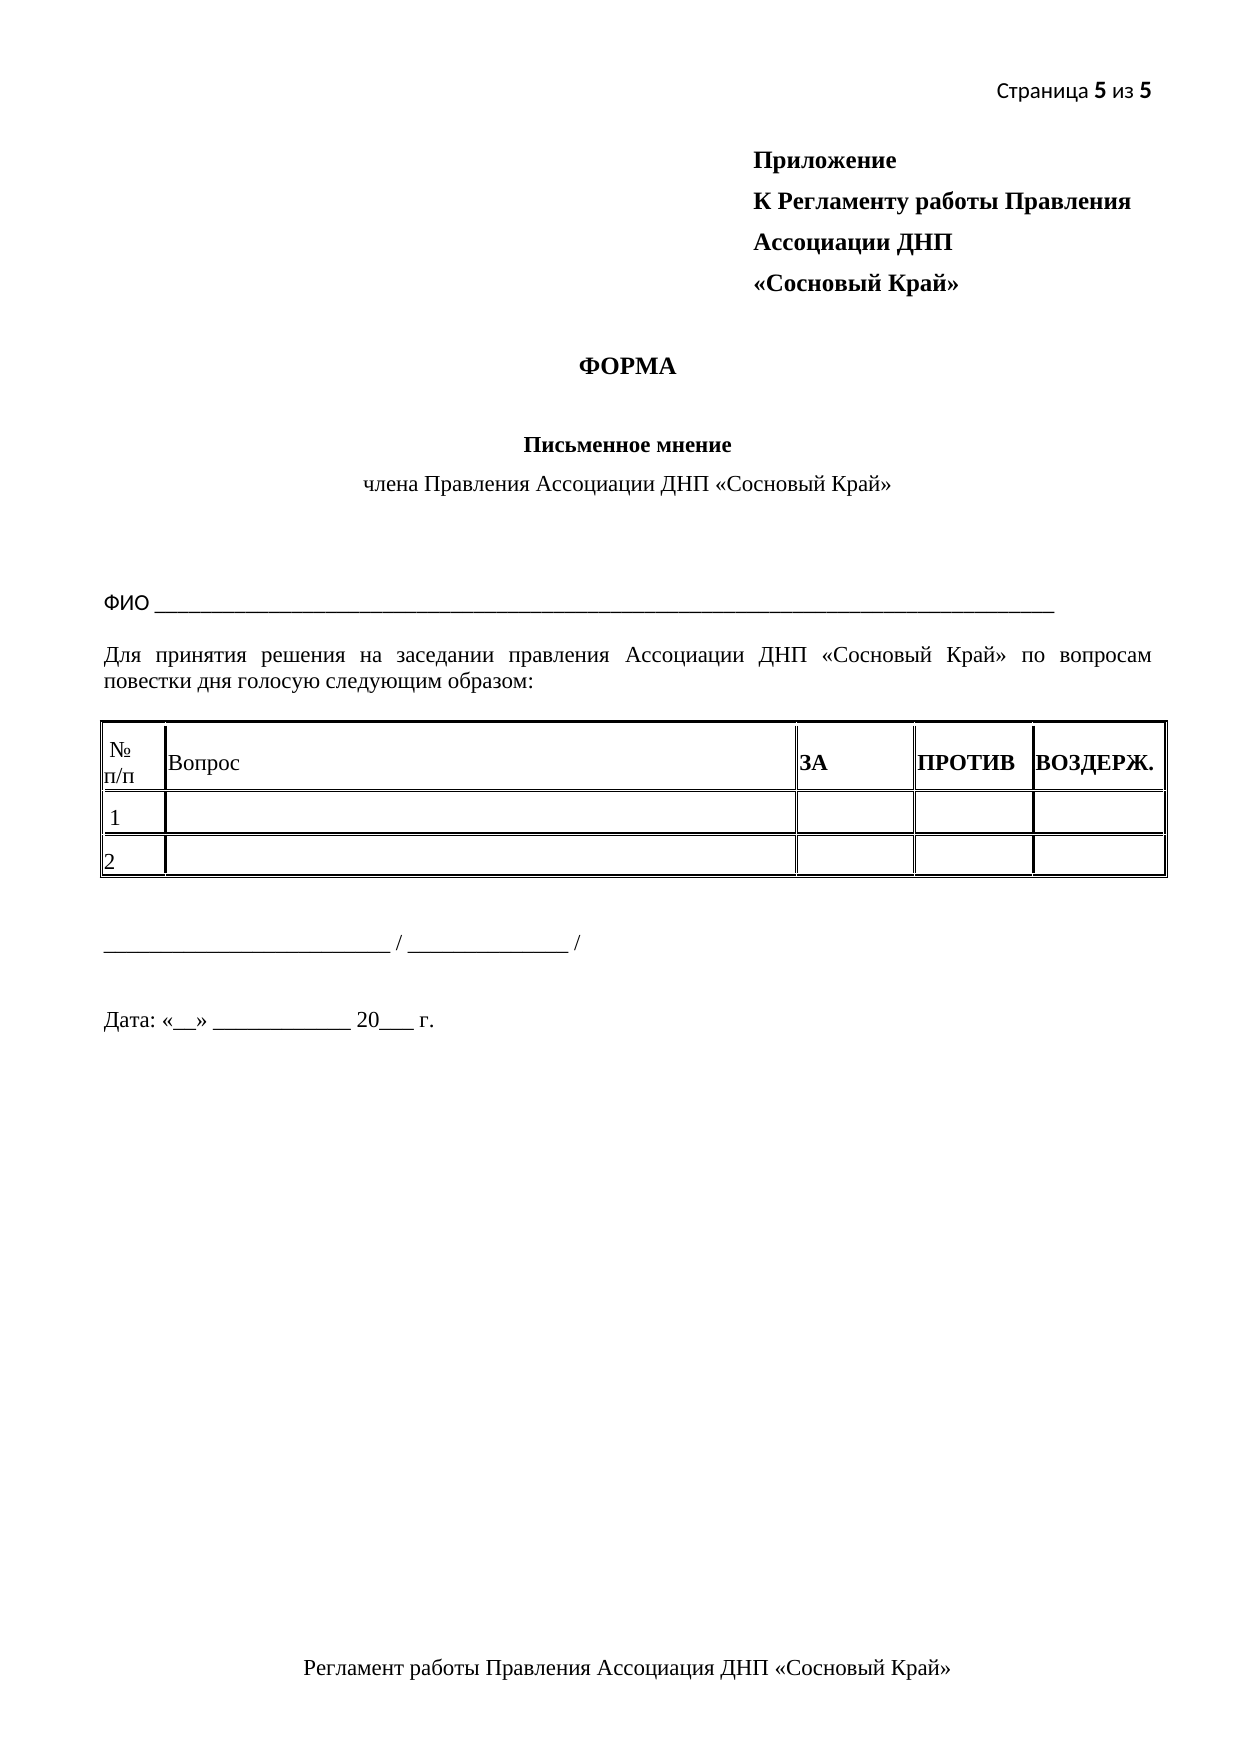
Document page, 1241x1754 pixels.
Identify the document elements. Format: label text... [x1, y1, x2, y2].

text «Сосновый Край» [753, 268, 1152, 297]
table_cell [1033, 832, 1165, 874]
table_header ПРОТИВ [915, 722, 1033, 788]
text ФОРМА [103, 351, 1152, 380]
table_cell [165, 836, 797, 874]
text Приложение [753, 145, 1152, 173]
text _________________________ / ______________ / [103, 929, 1152, 955]
table_cell [797, 836, 915, 874]
table_cell [798, 792, 913, 832]
text Письменное мнение [103, 431, 1152, 457]
text Дата: «__» ____________ 20___ г. [103, 1007, 1152, 1033]
table_header Вопрос [165, 723, 797, 788]
table_cell 1 [103, 789, 164, 832]
table_header ЗА [797, 723, 915, 788]
text члена Правления Ассоциации ДНП «Сосновый Край» [103, 470, 1152, 496]
table_cell [167, 792, 795, 832]
table_header ВОЗДЕРЖ. [1033, 723, 1164, 788]
table_header № п/п [103, 723, 165, 788]
text Для принятия решения на заседании правления Ассоциации ДНП «Сосновый Край» по вопросам повестки дня голосую следующим образом: [103, 641, 1152, 694]
text ФИО _______________________________________________________________________________ [103, 588, 1152, 616]
text К Регламенту работы Правления [753, 186, 1152, 215]
table_cell 2 [103, 832, 165, 874]
text Ассоциации ДНП [753, 227, 1152, 256]
table_cell [915, 836, 1033, 874]
table_cell [916, 792, 1032, 832]
table_cell [1035, 789, 1165, 832]
